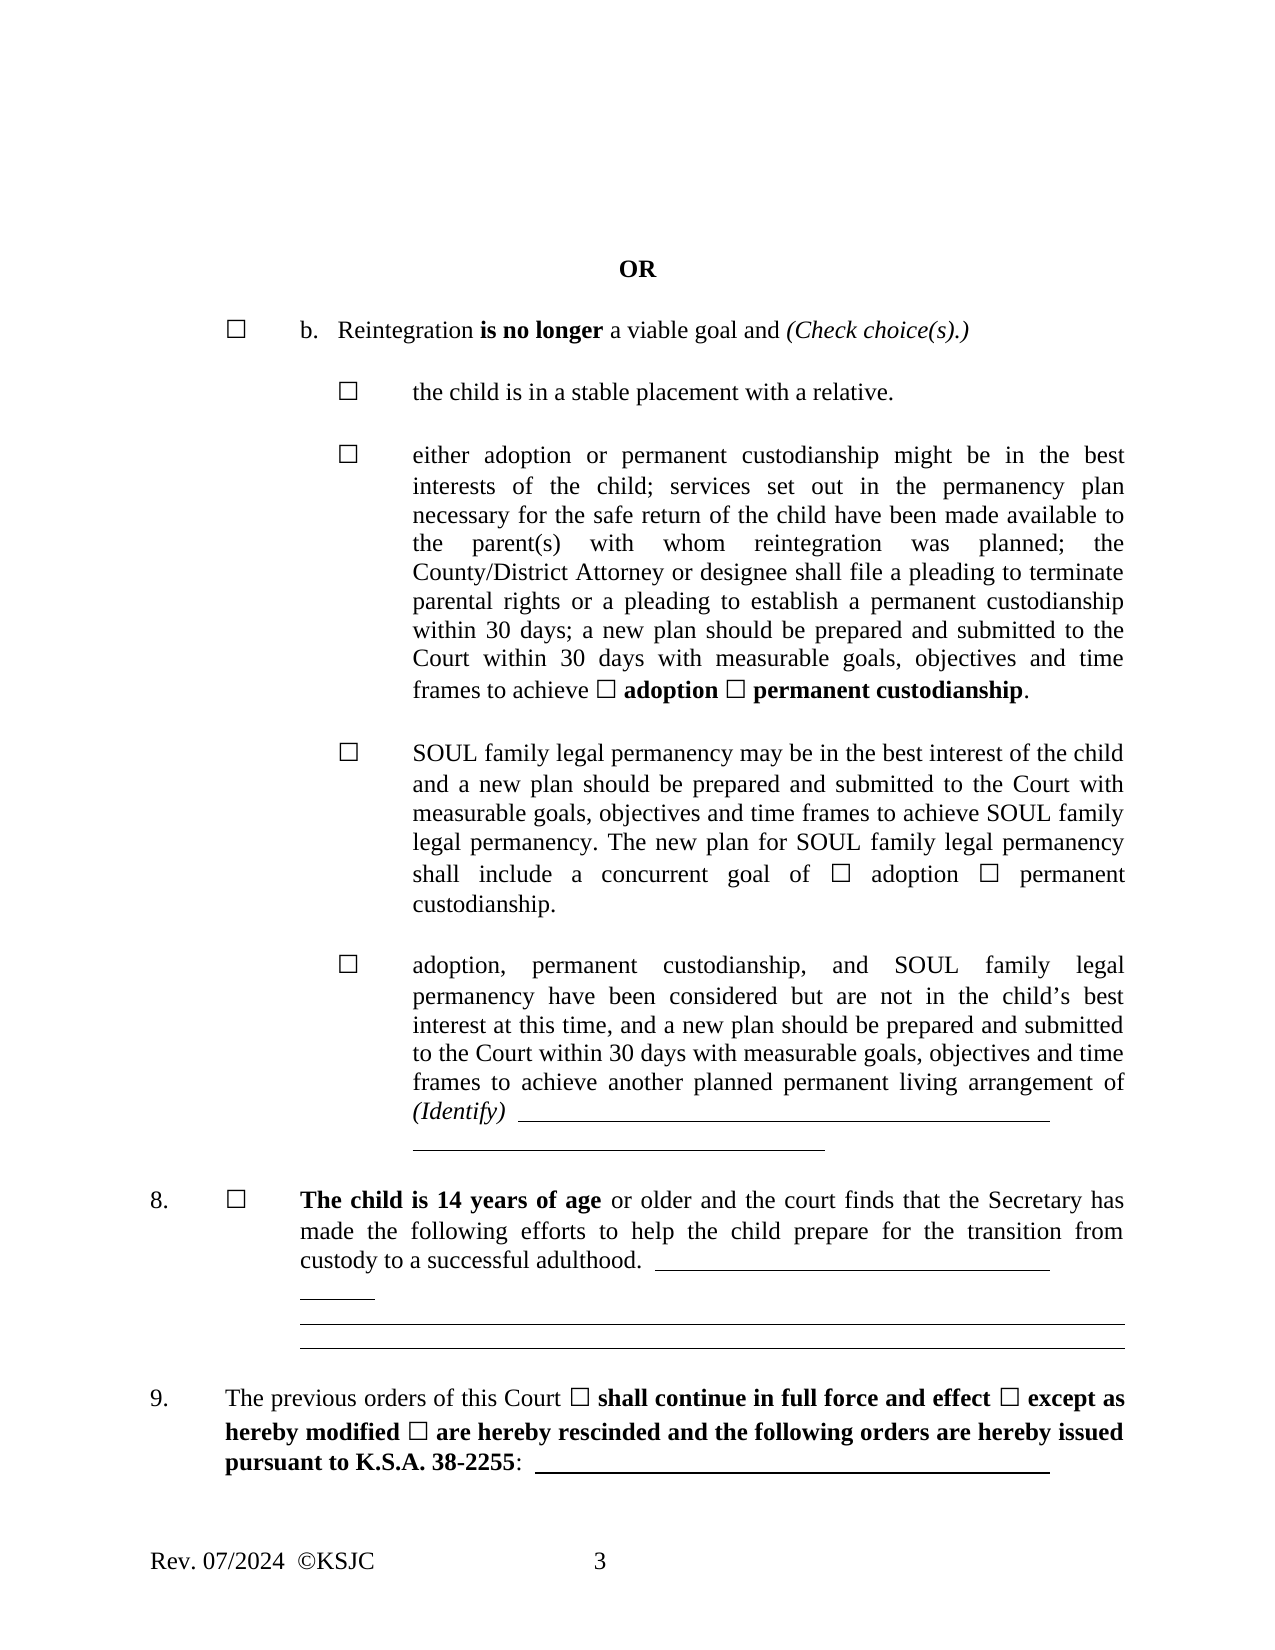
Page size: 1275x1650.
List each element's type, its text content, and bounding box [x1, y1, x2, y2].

text 8. ☐ The child is 14 years of age or older and the court finds that the Secretary has made the following efforts to help the child prepare for the transition from custody to a successful adulthood. [150, 1182, 1125, 1302]
text ☐ SOUL family legal permanency may be in the best interest of the child and a new plan should be prepared and submitted to the Court with measurable goals, objectives and time frames to achieve SOUL family legal permanency. The new plan for SOUL family legal permanency shall include a concurrent goal of ☐ adoption ☐ permanent custodianship. [337, 735, 1125, 918]
text OR [150, 254, 1125, 282]
text ☐ b. Reintegration is no longer a viable goal and (Check choice(s).) [150, 311, 1125, 345]
text ☐ the child is in a stable placement with a relative. [337, 374, 1125, 408]
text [150, 1379, 1125, 1476]
text ☐ adoption, permanent custodianship, and SOUL family legal permanency have been considered but are not in the child’s best interest at this time, and a new plan should be prepared and submitted to the Court within 30 days with measurable goals, objectives and time frames to achieve another planned permanent living arrangement of (Identify) [337, 947, 1125, 1153]
text ☐ either adoption or permanent custodianship might be in the best interests of the child; services set out in the permanency plan necessary for the safe return of the child have been made available to the parent(s) with whom reintegration was planned; the County/District Attorney or designee shall file a pleading to terminate parental rights or a pleading to establish a permanent custodianship within 30 days; a new plan should be prepared and submitted to the Court within 30 days with measurable goals, objectives and time frames to achieve ☐ adoption ☐ permanent custodianship. [337, 437, 1125, 706]
